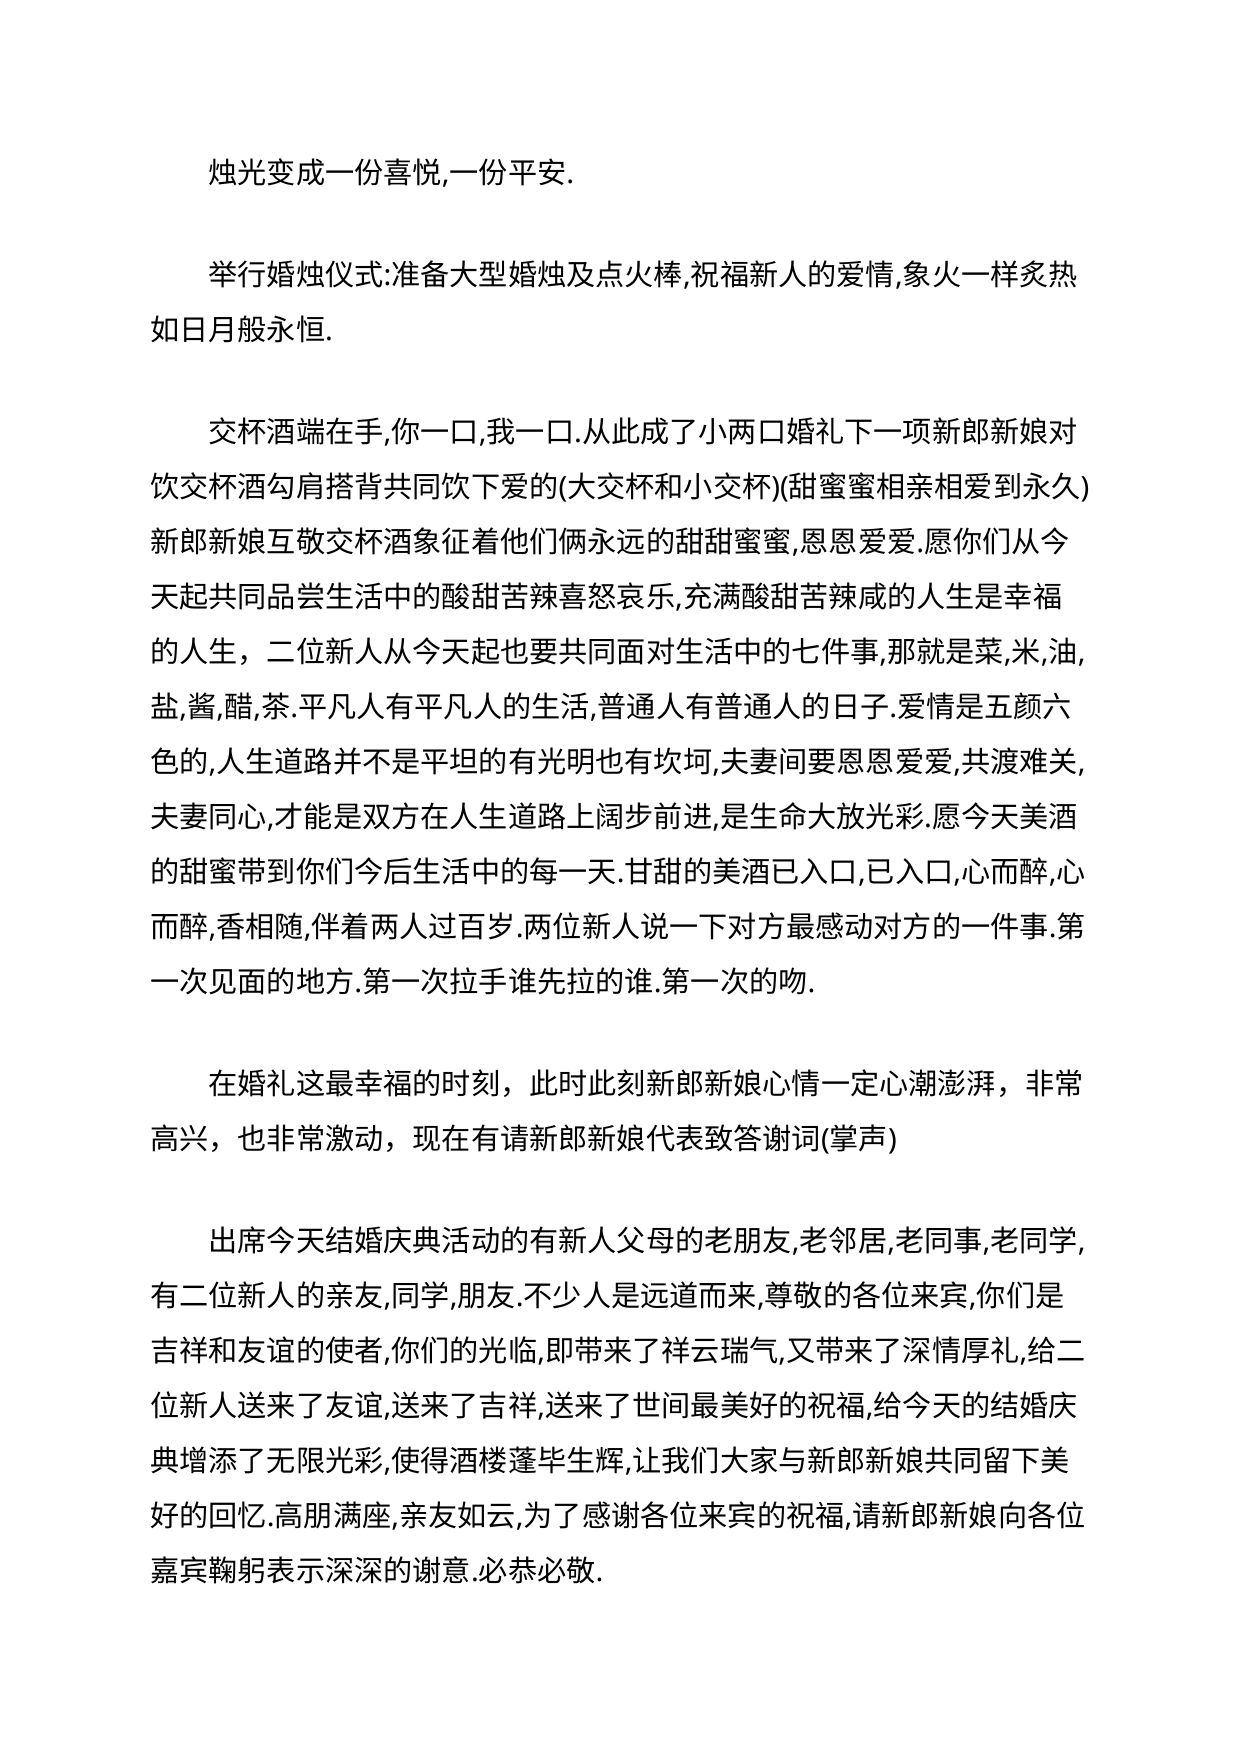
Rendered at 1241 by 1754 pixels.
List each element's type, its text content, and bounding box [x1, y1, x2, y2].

text 烛光变成一份喜悦,一份平安. [150, 150, 1090, 192]
text 在婚礼这最幸福的时刻，此时此刻新郎新娘心情一定心潮澎湃，非常高兴，也非常激动，现在有请新郎新娘代表致答谢词(掌声) [150, 1061, 1090, 1158]
text 举行婚烛仪式:准备大型婚烛及点火棒,祝福新人的爱情,象火一样炙热如日月般永恒. [150, 252, 1090, 349]
text 交杯酒端在手,你一口,我一口.从此成了小两口婚礼下一项新郎新娘对饮交杯酒勾肩搭背共同饮下爱的(大交杯和小交杯)(甜蜜蜜相亲相爱到永久)新郎新娘互敬交杯酒象征着他们俩永远的甜甜蜜蜜,恩恩爱爱.愿你们从今天起共同品尝生活中的酸甜苦辣喜怒哀乐,充满酸甜苦辣咸的人生是幸福的人生，二位新人从今天起也要共同面对生活中的七件事,那就是菜,米,油,盐,酱,醋,茶.平凡人有平凡人的生活,普通人有普通人的日子.爱情是五颜六色的,人生道路并不是平坦的有光明也有坎坷,夫妻间要恩恩爱爱,共渡难关,夫妻同心,才能是双方在人生道路上阔步前进,是生命大放光彩.愿今天美酒的甜蜜带到你们今后生活中的每一天.甘甜的美酒已入口,已入口,心而醉,心而醉,香相随,伴着两人过百岁.两位新人说一下对方最感动对方的一件事.第一次见面的地方.第一次拉手谁先拉的谁.第一次的吻. [150, 409, 1090, 1001]
text 出席今天结婚庆典活动的有新人父母的老朋友,老邻居,老同事,老同学,有二位新人的亲友,同学,朋友.不少人是远道而来,尊敬的各位来宾,你们是吉祥和友谊的使者,你们的光临,即带来了祥云瑞气,又带来了深情厚礼,给二位新人送来了友谊,送来了吉祥,送来了世间最美好的祝福,给今天的结婚庆典增添了无限光彩,使得酒楼蓬毕生辉,让我们大家与新郎新娘共同留下美好的回忆.高朋满座,亲友如云,为了感谢各位来宾的祝福,请新郎新娘向各位嘉宾鞠躬表示深深的谢意.必恭必敬. [150, 1218, 1090, 1590]
